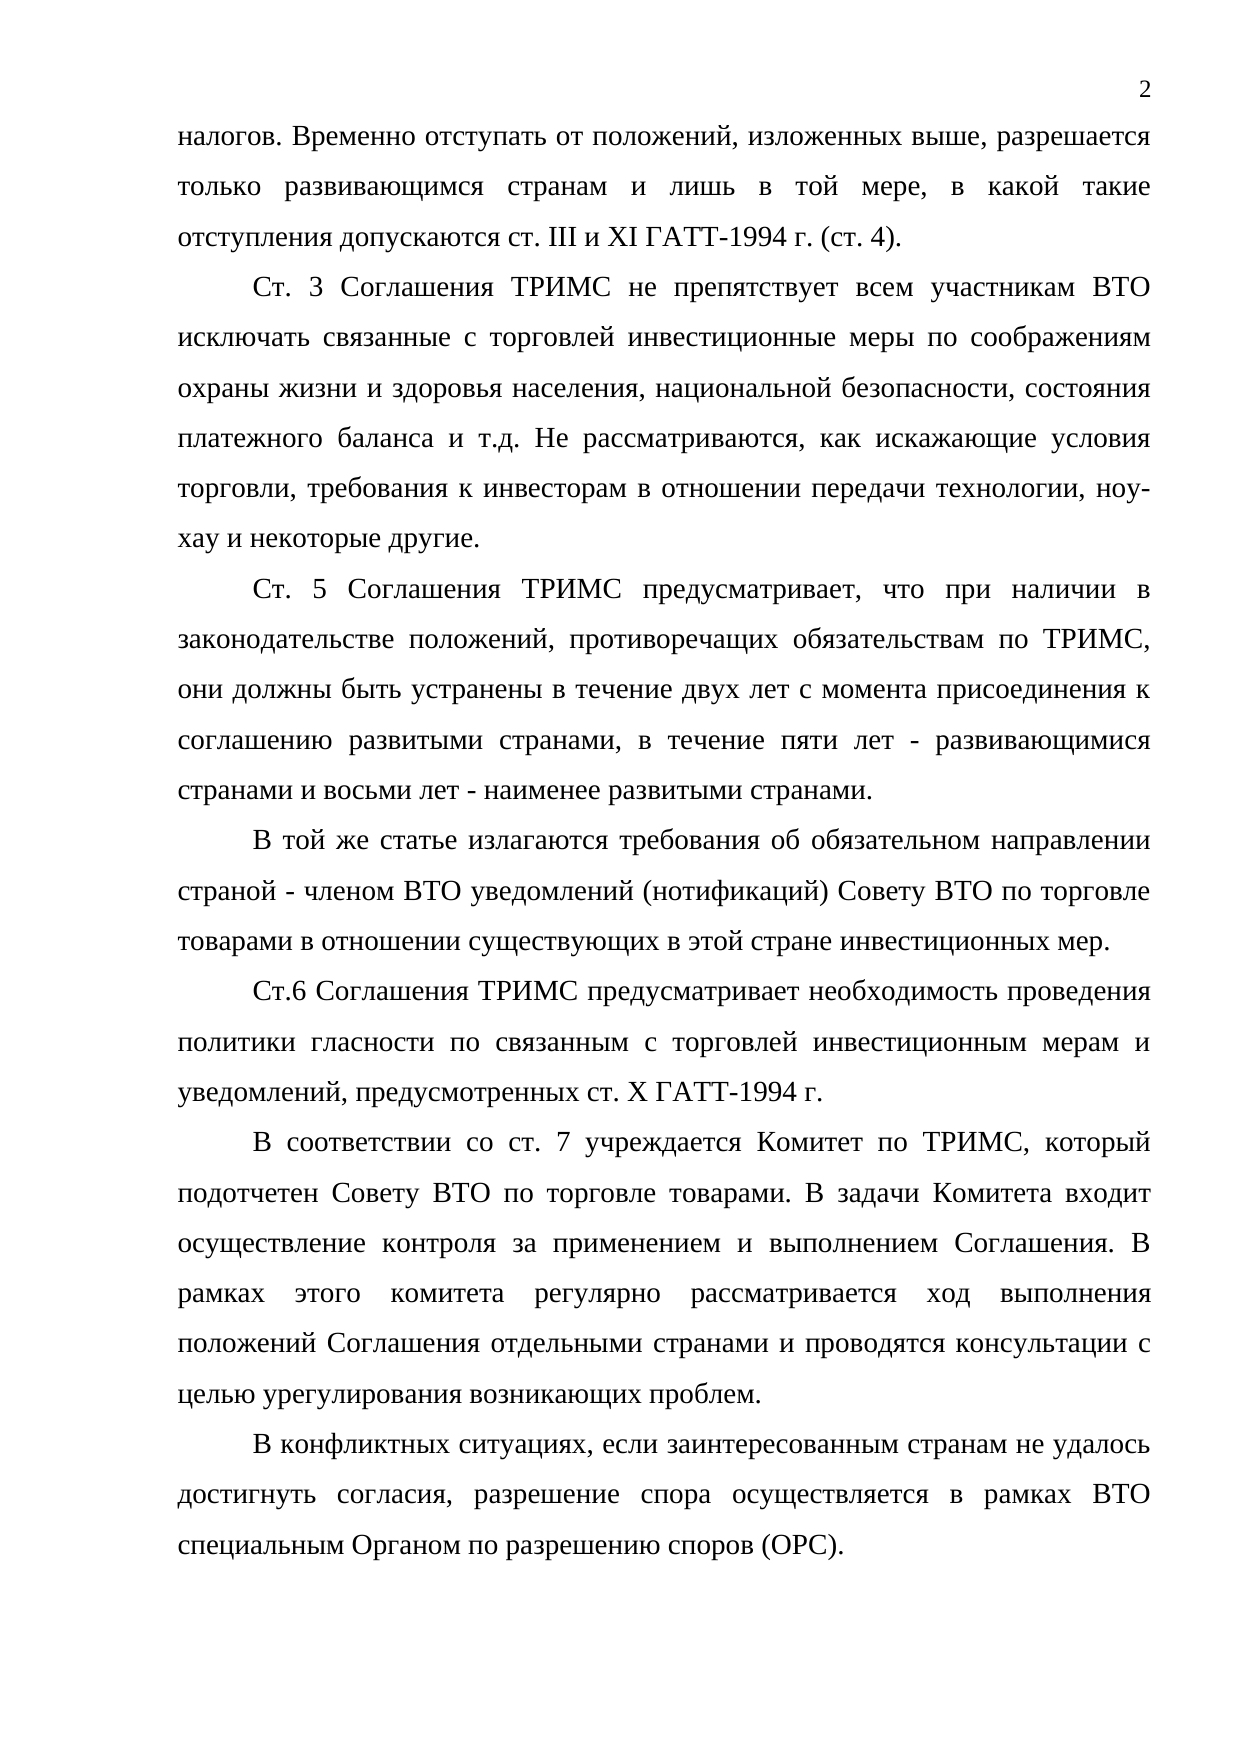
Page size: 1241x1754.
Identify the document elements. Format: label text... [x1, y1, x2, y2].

text В конфликтных ситуациях, если заинтересованным странам не удалось достигнуть согласия, разрешение спора осуществляется в рамках ВТО специальным Органом по разрешению споров (ОРС). [177, 1426, 1152, 1560]
text Ст. 3 Соглашения ТРИМС не препятствует всем участникам ВТО исключать связанные с торговлей инвестиционные меры по соображениям охраны жизни и здоровья населения, национальной безопасности, состояния платежного баланса и т.д. Не рассматриваются, как искажающие условия торговли, требования к инвесторам в отношении передачи технологии, ноу-хау и некоторые другие. [177, 269, 1152, 554]
text В той же статье излагаются требования об обязательном направлении страной - членом ВТО уведомлений (нотификаций) Совету ВТО по торговле товарами в отношении существующих в этой стране инвестиционных мер. [177, 822, 1152, 957]
text В соответствии со ст. 7 учреждается Комитет по ТРИМС, который подотчетен Совету ВТО по торговле товарами. В задачи Комитета входит осуществление контроля за применением и выполнением Соглашения. В рамках этого комитета регулярно рассматривается ход выполнения положений Соглашения отдельными странами и проводятся консультации с целью урегулирования возникающих проблем. [177, 1124, 1152, 1409]
text Ст.6 Соглашения ТРИМС предусматривает необходимость проведения политики гласности по связанным с торговлей инвестиционным мерам и уведомлений, предусмотренных ст. Х ГАТТ-. [177, 973, 1152, 1108]
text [177, 118, 1152, 252]
text Ст. 5 Соглашения ТРИМС предусматривает, что при наличии в законодательстве положений, противоречащих обязательствам по ТРИМС, они должны быть устранены в течение двух лет с момента присоединения к соглашению развитыми странами, в течение пяти лет - развивающимися странами и восьми лет - наименее развитыми странами. [177, 571, 1152, 806]
